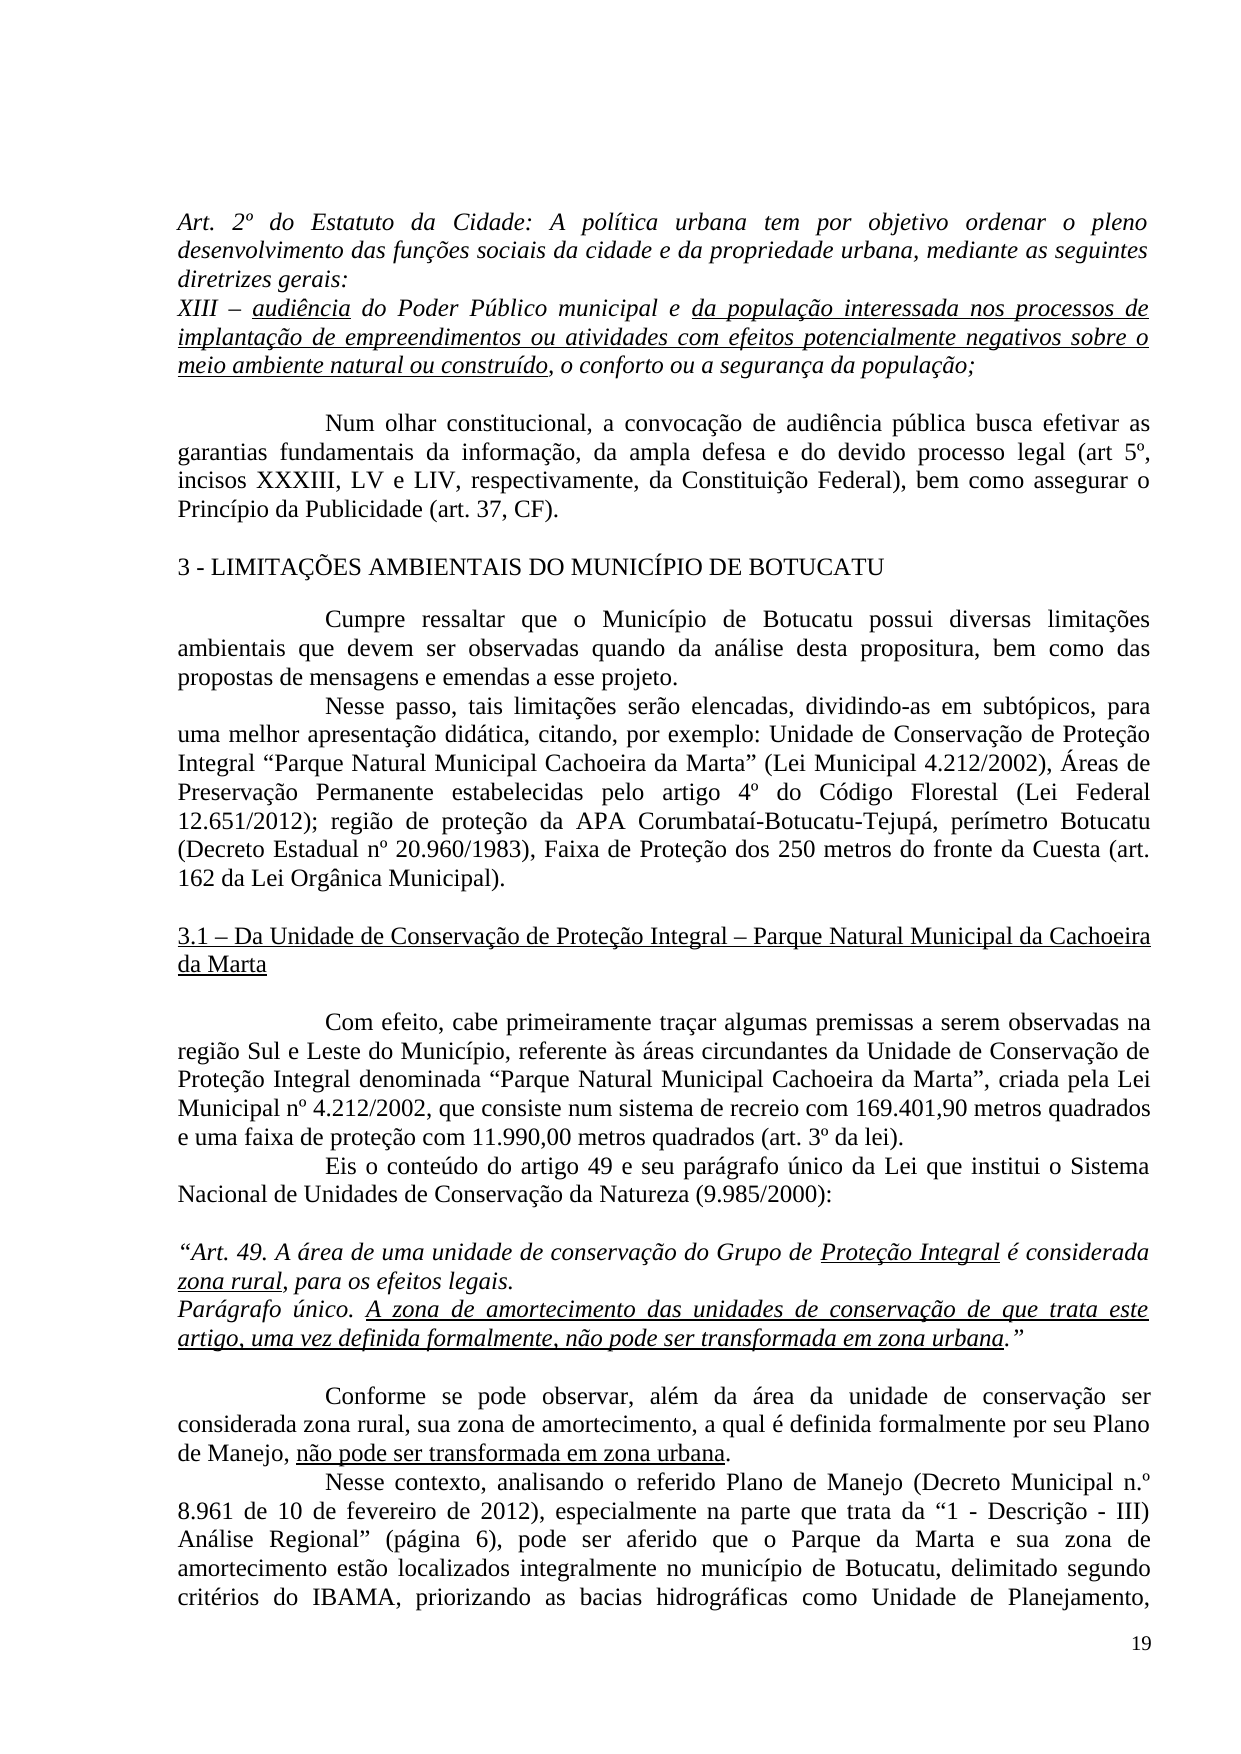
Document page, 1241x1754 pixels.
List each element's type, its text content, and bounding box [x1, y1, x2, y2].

text Cumpre ressaltar que o Município de Botucatu possui diversas limitações ambientais que devem ser observadas quando da análise desta propositura, bem como das propostas de mensagens e emendas a esse projeto. [177, 604, 1152, 691]
text 3.1 – Da Unidade de Conservação de Proteção Integral – Parque Natural Municipal da Cachoeira da Marta [177, 921, 1152, 978]
text Art. 2º do Estatuto da Cidade: A política urbana tem por objetivo ordenar o pleno desenvolvimento das funções sociais da cidade e da propriedade urbana, mediante as seguintes diretrizes gerais: [177, 207, 1152, 293]
text XIII – audiência do Poder Público municipal e da população interessada nos processos de implantação de empreendimentos ou atividades com efeitos potencialmente negativos sobre o meio ambiente natural ou construído, o conforto ou a segurança da população; [177, 293, 1152, 379]
text Nesse passo, tais limitações serão elencadas, dividindo-as em subtópicos, para uma melhor apresentação didática, citando, por exemplo: Unidade de Conservação de Proteção Integral “Parque Natural Municipal Cachoeira da Marta” (Lei Municipal 4.212/2002), Áreas de Preservação Permanente estabelecidas pelo artigo 4º do Código Florestal (Lei Federal 12.651/2012); região de proteção da APA Corumbataí-Botucatu-Tejupá, perímetro Botucatu (Decreto Estadual nº 20.960/1983), Faixa de Proteção dos 250 metros do fronte da Cuesta (art. 162 da Lei Orgânica Municipal). [177, 691, 1152, 892]
text Conforme se pode observar, além da área da unidade de conservação ser considerada zona rural, sua zona de amortecimento, a qual é definida formalmente por seu Plano de Manejo, não pode ser transformada em zona urbana. [177, 1381, 1152, 1467]
text Parágrafo único. A zona de amortecimento das unidades de conservação de que trata este artigo, uma vez definida formalmente, não pode ser transformada em zona urbana.” [177, 1294, 1152, 1352]
text Eis o conteúdo do artigo 49 e seu parágrafo único da Lei que institui o Sistema Nacional de Unidades de Conservação da Natureza (9.985/2000): [177, 1151, 1152, 1208]
text 3 - LIMITAÇÕES AMBIENTAIS DO MUNICÍPIO DE BOTUCATU [177, 552, 1152, 581]
text Com efeito, cabe primeiramente traçar algumas premissas a serem observadas na região Sul e Leste do Município, referente às áreas circundantes da Unidade de Conservação de Proteção Integral denominada “Parque Natural Municipal Cachoeira da Marta”, criada pela Lei Municipal nº 4.212/2002, que consiste num sistema de recreio com 169.401,90 metros quadrados e uma faixa de proteção com 11.990,00 metros quadrados (art. 3º da lei). [177, 1007, 1152, 1151]
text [177, 1467, 1152, 1611]
text “Art. 49. A área de uma unidade de conservação do Grupo de Proteção Integral é considerada zona rural, para os efeitos legais. [177, 1237, 1152, 1294]
text Num olhar constitucional, a convocação de audiência pública busca efetivar as garantias fundamentais da informação, da ampla defesa e do devido processo legal (art 5º, incisos XXXIII, LV e LIV, respectivamente, da Constituição Federal), bem como assegurar o Princípio da Publicidade (art. 37, CF). [177, 408, 1152, 523]
